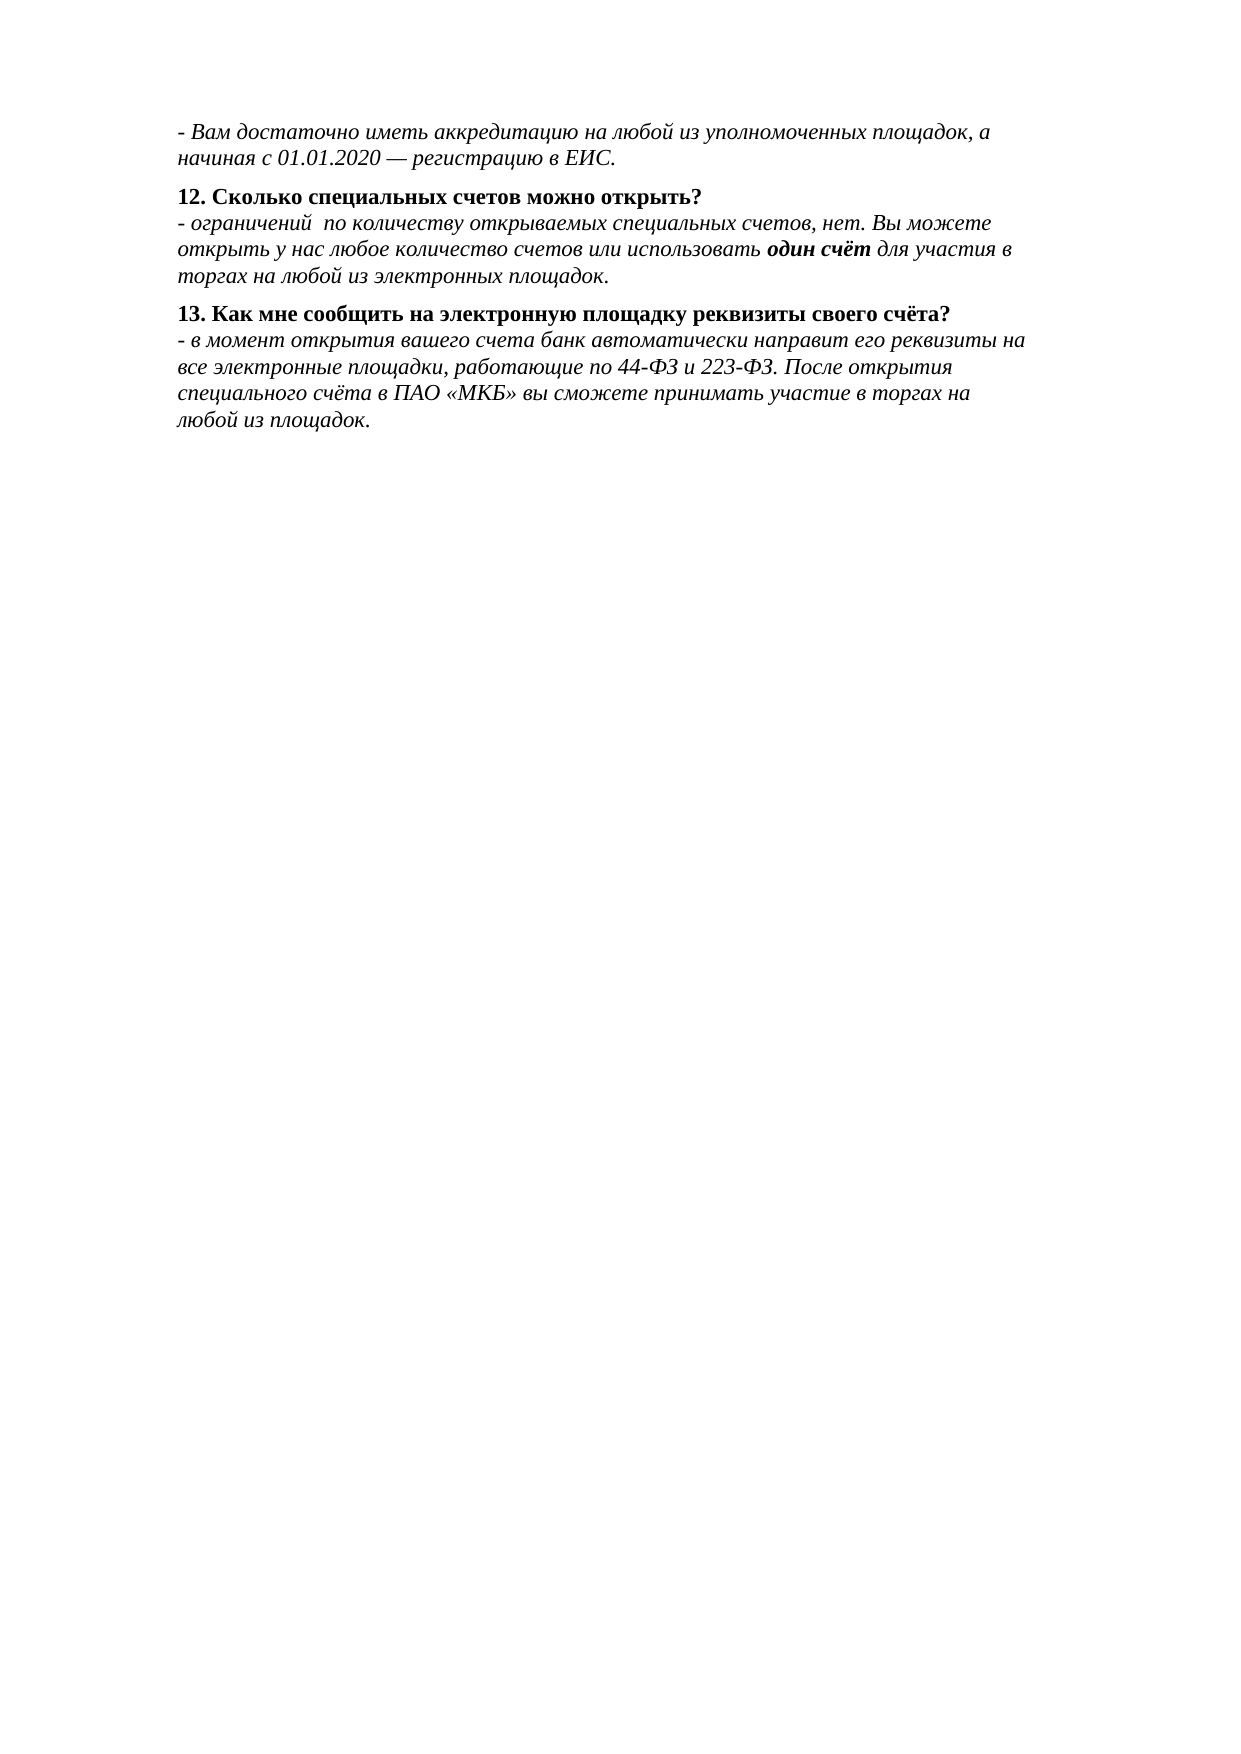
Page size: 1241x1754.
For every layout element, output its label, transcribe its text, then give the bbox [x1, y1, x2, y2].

text 13. Как мне сообщить на электронную площадку реквизиты своего счёта? [177, 300, 1034, 327]
text - Вам достаточно иметь аккредитацию на любой из уполномоченных площадок, а начиная с 01.01.2020 — регистрацию в ЕИС. [177, 118, 1034, 171]
text - ограничений по количеству открываемых специальных счетов, нет. Вы можете открыть у нас любое количество счетов или использовать один счёт для участия в торгах на любой из электронных площадок. [177, 209, 1034, 288]
text 12. Сколько специальных счетов можно открыть? [177, 183, 1034, 209]
text - в момент открытия вашего счета банк автоматически направит его реквизиты на все электронные площадки, работающие по 44-ФЗ и 223-ФЗ. После открытия специального счёта в ПАО «МКБ» вы сможете принимать участие в торгах на любой из площадок. [177, 327, 1034, 432]
